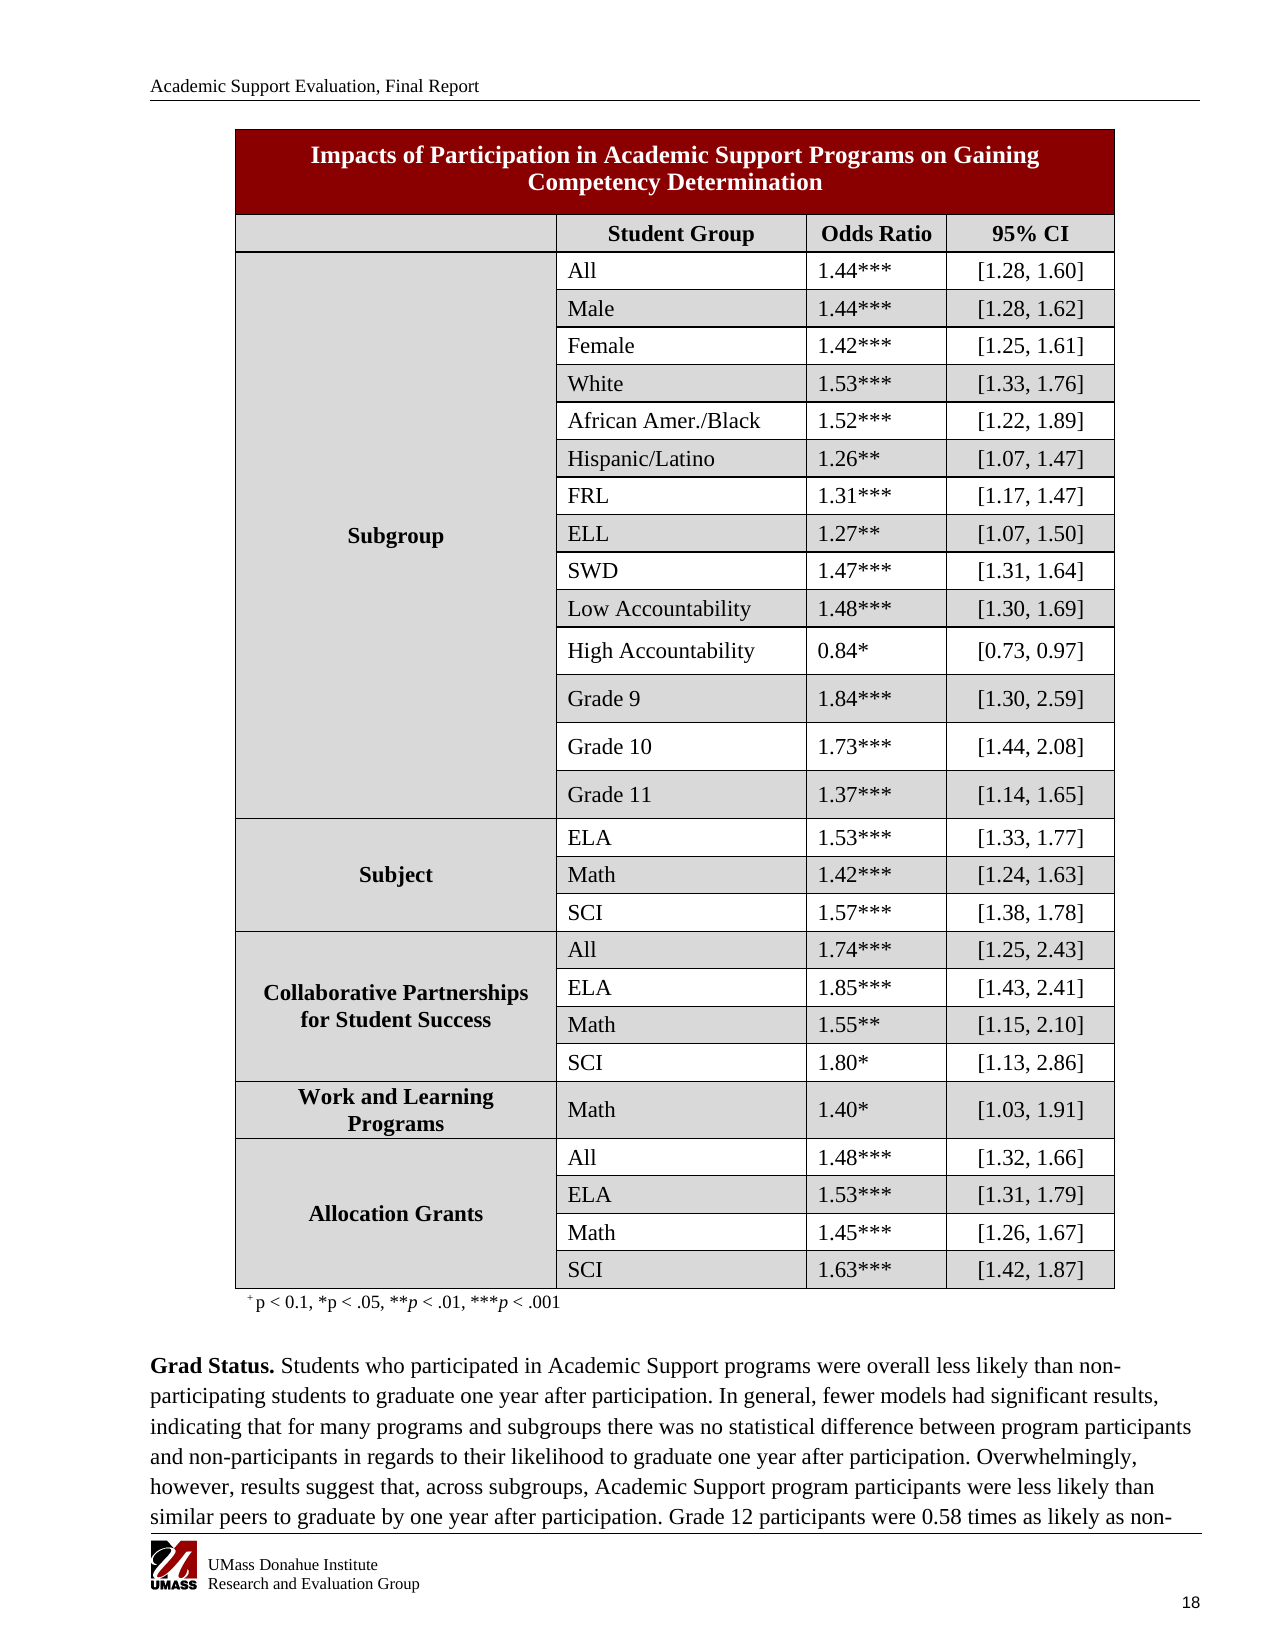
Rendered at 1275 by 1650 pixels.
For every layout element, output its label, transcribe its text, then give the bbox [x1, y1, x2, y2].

table_cell 1.52*** [807, 403, 946, 439]
table_cell 1.31*** [807, 478, 946, 514]
table_cell [1.24, 1.63] [947, 857, 1114, 893]
table_cell SWD [557, 553, 806, 589]
table_cell All [557, 253, 806, 289]
table_cell 1.48*** [807, 1139, 946, 1175]
table_cell Low Accountability [557, 590, 806, 626]
table_cell [1.30, 2.59] [947, 675, 1114, 722]
table_cell [1.15, 2.10] [947, 1007, 1114, 1043]
table_cell [1.30, 1.69] [947, 590, 1114, 626]
table_cell 1.44*** [807, 253, 946, 289]
table_cell ELA [557, 819, 806, 856]
table_cell + p < 0.1, *p < .05, **p < .01, ***p < .001 [236, 1289, 1114, 1325]
table_cell Allocation Grants [236, 1139, 556, 1288]
table_cell Odds Ratio [807, 215, 946, 251]
table_cell [1.17, 1.47] [947, 478, 1114, 514]
table_cell [1.31, 1.64] [947, 553, 1114, 589]
table_cell [1.07, 1.47] [947, 440, 1114, 476]
table_cell 1.37*** [807, 771, 946, 818]
table_cell 1.47*** [807, 553, 946, 589]
table_cell 1.44*** [807, 290, 946, 326]
table_cell 1.85*** [807, 969, 946, 1006]
table_cell [236, 215, 556, 251]
table_cell 95% CI [947, 215, 1114, 251]
table_cell Math [557, 857, 806, 893]
table_cell Hispanic/Latino [557, 440, 806, 476]
table_cell 1.26** [807, 440, 946, 476]
table_cell [1.43, 2.41] [947, 969, 1114, 1006]
table_cell 1.55** [807, 1007, 946, 1043]
table_cell Grade 9 [557, 675, 806, 722]
table_cell Collaborative Partnerships for Student Success [236, 932, 556, 1081]
table_cell High Accountability [557, 628, 806, 674]
table_cell [1.13, 2.86] [947, 1044, 1114, 1081]
table_cell 1.42*** [807, 328, 946, 364]
table_cell FRL [557, 478, 806, 514]
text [150, 1473, 1200, 1530]
table_cell [1.25, 1.61] [947, 328, 1114, 364]
table_cell 1.45*** [807, 1214, 946, 1250]
table_cell African Amer./Black [557, 403, 806, 439]
picture [151, 1540, 198, 1591]
table_cell All [557, 932, 806, 968]
table_cell SCI [557, 1044, 806, 1081]
table_cell [1.22, 1.89] [947, 403, 1114, 439]
table_cell Math [557, 1007, 806, 1043]
table_cell [1.44, 2.08] [947, 723, 1114, 770]
table_cell [1.31, 1.79] [947, 1176, 1114, 1213]
table_cell 1.57*** [807, 894, 946, 931]
table_cell [1.07, 1.50] [947, 515, 1114, 551]
table_cell ELA [557, 969, 806, 1006]
table_cell 0.84* [807, 628, 946, 674]
table_cell ELL [557, 515, 806, 551]
table_cell ELA [557, 1176, 806, 1213]
table_cell SCI [557, 1251, 806, 1288]
table_cell 1.80* [807, 1044, 946, 1081]
table_cell Subgroup [236, 253, 556, 818]
table_cell White [557, 365, 806, 401]
table_cell [1.42, 1.87] [947, 1251, 1114, 1288]
table_cell 1.53*** [807, 1176, 946, 1213]
table_cell 1.73*** [807, 723, 946, 770]
table_cell Grade 10 [557, 723, 806, 770]
table_cell 1.53*** [807, 365, 946, 401]
table_cell Male [557, 290, 806, 326]
table_cell Subject [236, 819, 556, 931]
table_cell Grade 11 [557, 771, 806, 818]
table_cell Work and Learning Programs [236, 1082, 556, 1138]
table_cell 1.63*** [807, 1251, 946, 1288]
table_cell [1.32, 1.66] [947, 1139, 1114, 1175]
table_cell [1.25, 2.43] [947, 932, 1114, 968]
table_cell 1.42*** [807, 857, 946, 893]
table_cell 1.84*** [807, 675, 946, 722]
table_header Impacts of Participation in Academic Support Programs on Gaining Competency Determination [236, 130, 1114, 214]
table_cell [1.33, 1.77] [947, 819, 1114, 856]
table_cell [1.03, 1.91] [947, 1082, 1114, 1138]
table_cell [1.28, 1.60] [947, 253, 1114, 289]
table_cell [1.26, 1.67] [947, 1214, 1114, 1250]
table_cell [1.33, 1.76] [947, 365, 1114, 401]
text Grad Status. Students who participated in Academic Support programs were overall less likely than non-participating students to graduate one year after participation. In general, fewer models had significant results, indicating that for many programs and subgroups there was no statistical difference between program participants and non-participants in regards to their likelihood to graduate one year after participation. Overwhelmingly, [150, 1352, 1200, 1469]
table_cell Student Group [557, 215, 806, 251]
table_cell [1.38, 1.78] [947, 894, 1114, 931]
table_cell Female [557, 328, 806, 364]
table_cell 1.27** [807, 515, 946, 551]
table_cell SCI [557, 894, 806, 931]
table_cell 1.48*** [807, 590, 946, 626]
table_cell All [557, 1139, 806, 1175]
table_cell Math [557, 1214, 806, 1250]
table_cell Math [557, 1082, 806, 1138]
table_cell 1.74*** [807, 932, 946, 968]
table_cell 1.53*** [807, 819, 946, 856]
table_cell [0.73, 0.97] [947, 628, 1114, 674]
table_cell [1.28, 1.62] [947, 290, 1114, 326]
table_cell 1.40* [807, 1082, 946, 1138]
table_cell [1.14, 1.65] [947, 771, 1114, 818]
